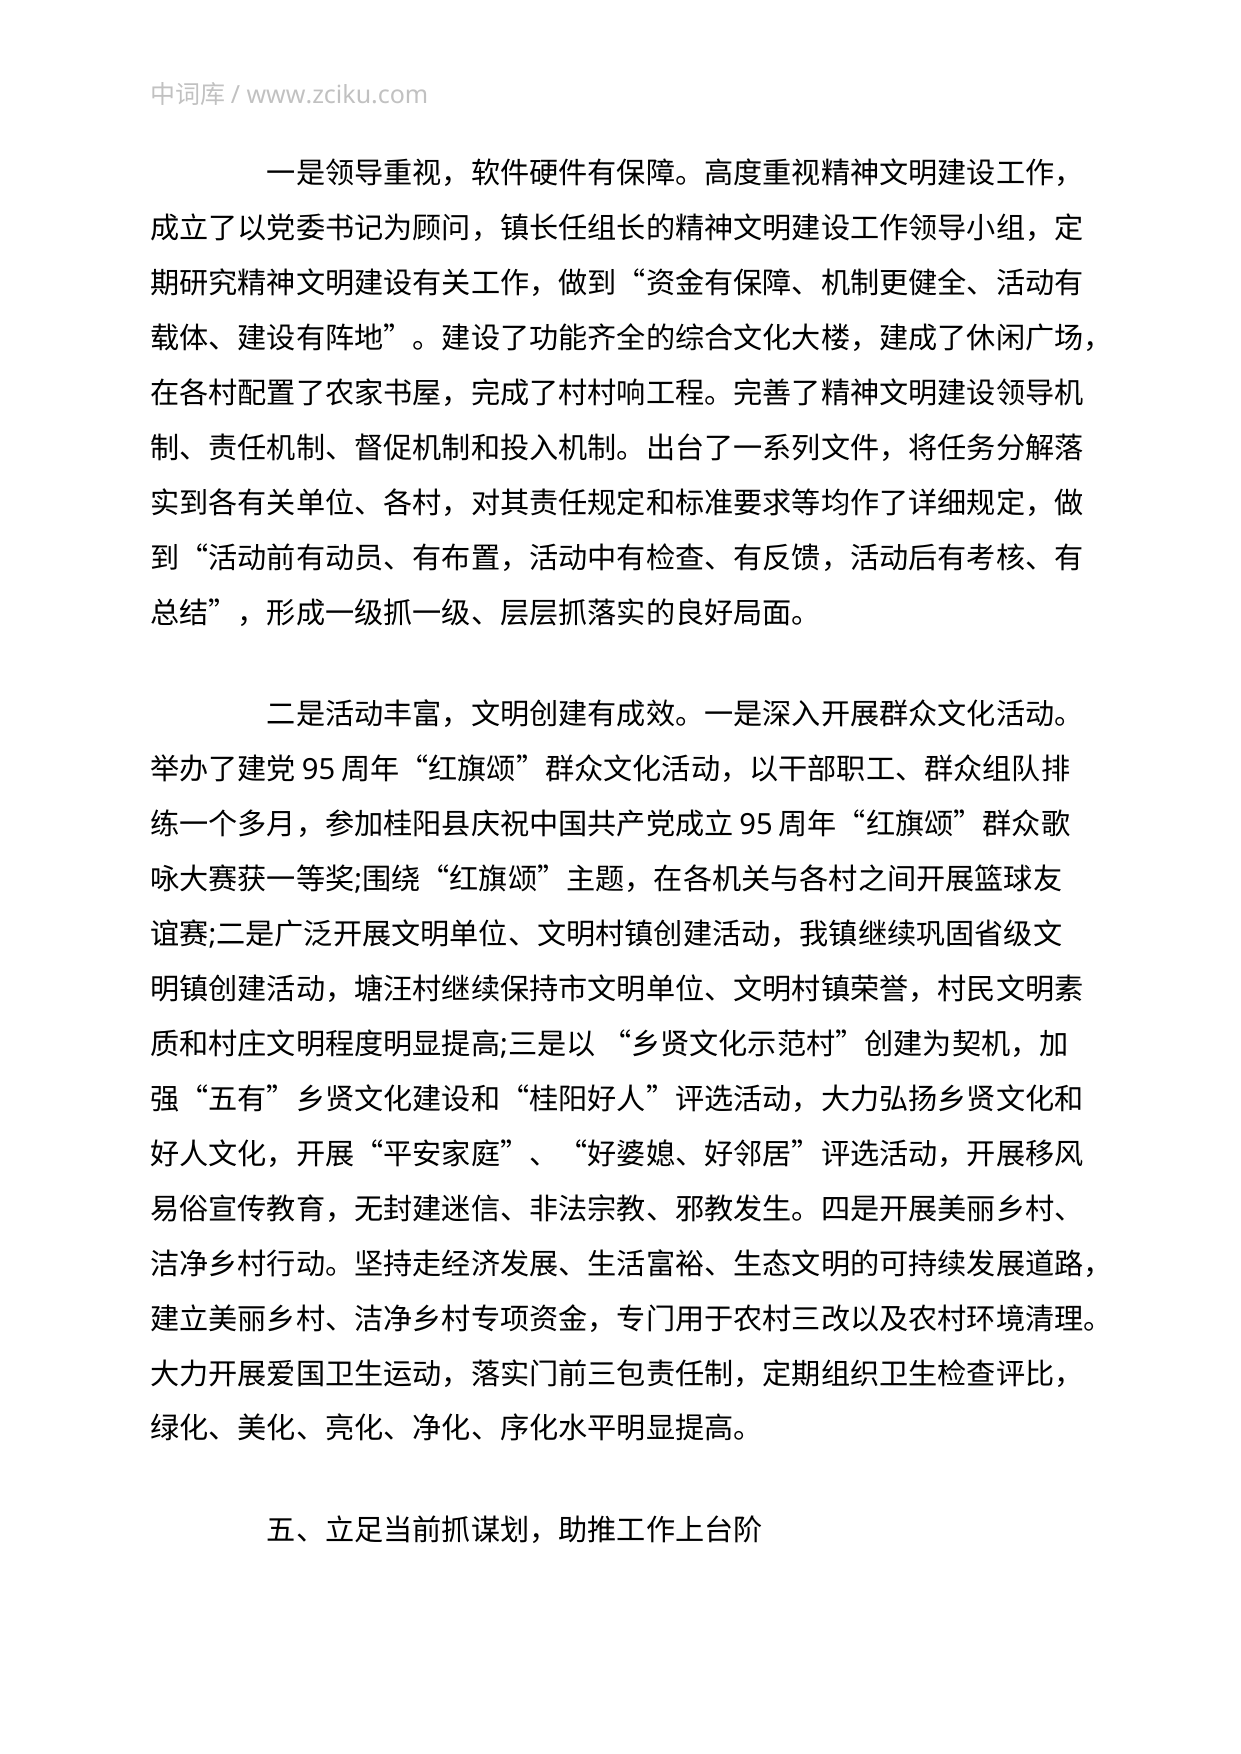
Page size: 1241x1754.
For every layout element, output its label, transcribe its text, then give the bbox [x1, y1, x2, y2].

text 五、立足当前抓谋划，助推工作上台阶 [150, 1507, 1090, 1549]
text 一是领导重视，软件硬件有保障。高度重视精神文明建设工作，成立了以党委书记为顾问，镇长任组长的精神文明建设工作领导小组，定期研究精神文明建设有关工作，做到“资金有保障、机制更健全、活动有载体、建设有阵地”。建设了功能齐全的综合文化大楼，建成了休闲广场，在各村配置了农家书屋，完成了村村响工程。完善了精神文明建设领导机制、责任机制、督促机制和投入机制。出台了一系列文件，将任务分解落实到各有关单位、各村，对其责任规定和标准要求等均作了详细规定，做到“活动前有动员、有布置，活动中有检查、有反馈，活动后有考核、有总结”，形成一级抓一级、层层抓落实的良好局面。 [150, 150, 1090, 631]
text 二是活动丰富，文明创建有成效。一是深入开展群众文化活动。举办了建党95周年“红旗颂”群众文化活动，以干部职工、群众组队排练一个多月，参加桂阳县庆祝中国共产党成立95周年“红旗颂”群众歌咏大赛获一等奖;围绕“红旗颂”主题，在各机关与各村之间开展篮球友谊赛;二是广泛开展文明单位、文明村镇创建活动，我镇继续巩固省级文明镇创建活动，塘汪村继续保持市文明单位、文明村镇荣誉，村民文明素质和村庄文明程度明显提高;三是以 “乡贤文化示范村”创建为契机，加强“五有”乡贤文化建设和“桂阳好人”评选活动，大力弘扬乡贤文化和好人文化，开展“平安家庭”、“好婆媳、好邻居”评选活动，开展移风易俗宣传教育，无封建迷信、非法宗教、邪教发生。四是开展美丽乡村、洁净乡村行动。坚持走经济发展、生活富裕、生态文明的可持续发展道路，建立美丽乡村、洁净乡村专项资金，专门用于农村三改以及农村环境清理。大力开展爱国卫生运动，落实门前三包责任制，定期组织卫生检查评比，绿化、美化、亮化、净化、序化水平明显提高。 [150, 691, 1090, 1447]
